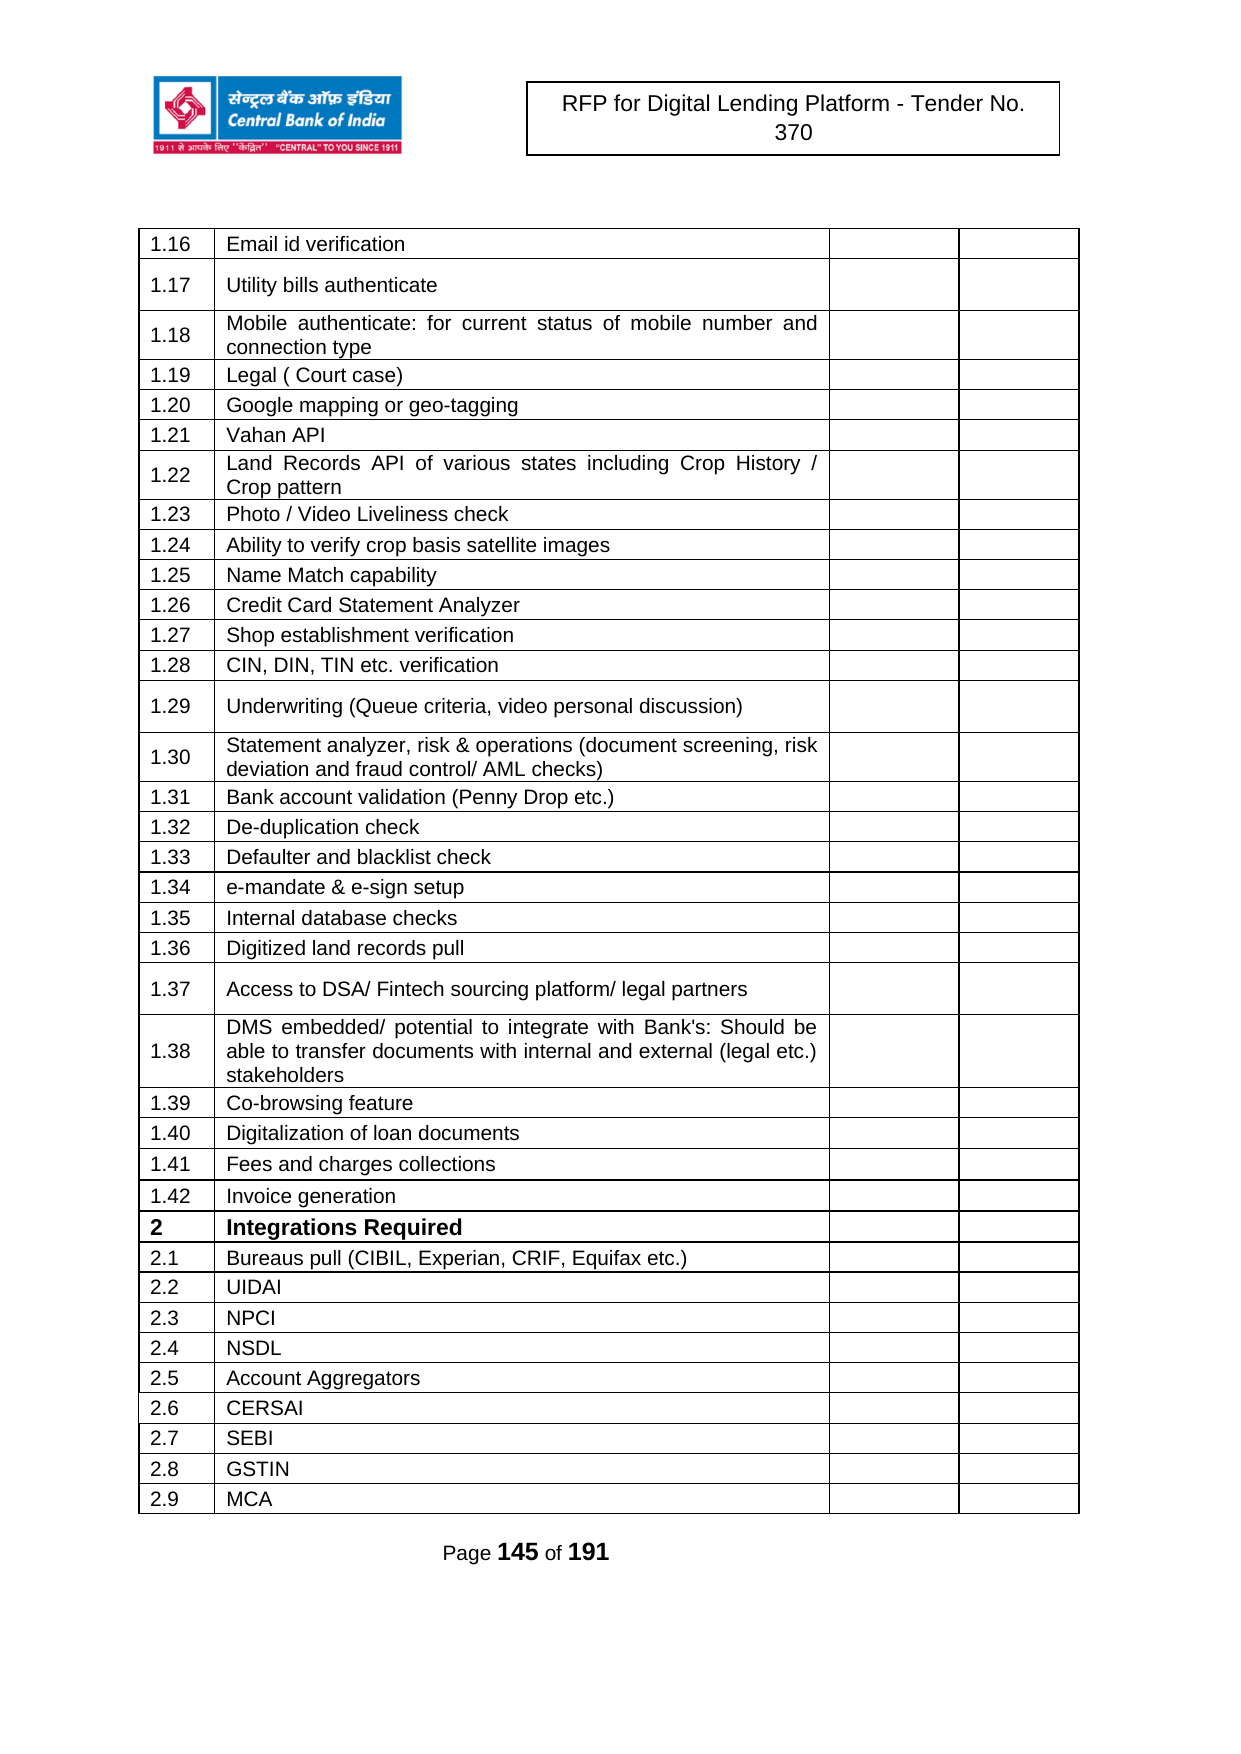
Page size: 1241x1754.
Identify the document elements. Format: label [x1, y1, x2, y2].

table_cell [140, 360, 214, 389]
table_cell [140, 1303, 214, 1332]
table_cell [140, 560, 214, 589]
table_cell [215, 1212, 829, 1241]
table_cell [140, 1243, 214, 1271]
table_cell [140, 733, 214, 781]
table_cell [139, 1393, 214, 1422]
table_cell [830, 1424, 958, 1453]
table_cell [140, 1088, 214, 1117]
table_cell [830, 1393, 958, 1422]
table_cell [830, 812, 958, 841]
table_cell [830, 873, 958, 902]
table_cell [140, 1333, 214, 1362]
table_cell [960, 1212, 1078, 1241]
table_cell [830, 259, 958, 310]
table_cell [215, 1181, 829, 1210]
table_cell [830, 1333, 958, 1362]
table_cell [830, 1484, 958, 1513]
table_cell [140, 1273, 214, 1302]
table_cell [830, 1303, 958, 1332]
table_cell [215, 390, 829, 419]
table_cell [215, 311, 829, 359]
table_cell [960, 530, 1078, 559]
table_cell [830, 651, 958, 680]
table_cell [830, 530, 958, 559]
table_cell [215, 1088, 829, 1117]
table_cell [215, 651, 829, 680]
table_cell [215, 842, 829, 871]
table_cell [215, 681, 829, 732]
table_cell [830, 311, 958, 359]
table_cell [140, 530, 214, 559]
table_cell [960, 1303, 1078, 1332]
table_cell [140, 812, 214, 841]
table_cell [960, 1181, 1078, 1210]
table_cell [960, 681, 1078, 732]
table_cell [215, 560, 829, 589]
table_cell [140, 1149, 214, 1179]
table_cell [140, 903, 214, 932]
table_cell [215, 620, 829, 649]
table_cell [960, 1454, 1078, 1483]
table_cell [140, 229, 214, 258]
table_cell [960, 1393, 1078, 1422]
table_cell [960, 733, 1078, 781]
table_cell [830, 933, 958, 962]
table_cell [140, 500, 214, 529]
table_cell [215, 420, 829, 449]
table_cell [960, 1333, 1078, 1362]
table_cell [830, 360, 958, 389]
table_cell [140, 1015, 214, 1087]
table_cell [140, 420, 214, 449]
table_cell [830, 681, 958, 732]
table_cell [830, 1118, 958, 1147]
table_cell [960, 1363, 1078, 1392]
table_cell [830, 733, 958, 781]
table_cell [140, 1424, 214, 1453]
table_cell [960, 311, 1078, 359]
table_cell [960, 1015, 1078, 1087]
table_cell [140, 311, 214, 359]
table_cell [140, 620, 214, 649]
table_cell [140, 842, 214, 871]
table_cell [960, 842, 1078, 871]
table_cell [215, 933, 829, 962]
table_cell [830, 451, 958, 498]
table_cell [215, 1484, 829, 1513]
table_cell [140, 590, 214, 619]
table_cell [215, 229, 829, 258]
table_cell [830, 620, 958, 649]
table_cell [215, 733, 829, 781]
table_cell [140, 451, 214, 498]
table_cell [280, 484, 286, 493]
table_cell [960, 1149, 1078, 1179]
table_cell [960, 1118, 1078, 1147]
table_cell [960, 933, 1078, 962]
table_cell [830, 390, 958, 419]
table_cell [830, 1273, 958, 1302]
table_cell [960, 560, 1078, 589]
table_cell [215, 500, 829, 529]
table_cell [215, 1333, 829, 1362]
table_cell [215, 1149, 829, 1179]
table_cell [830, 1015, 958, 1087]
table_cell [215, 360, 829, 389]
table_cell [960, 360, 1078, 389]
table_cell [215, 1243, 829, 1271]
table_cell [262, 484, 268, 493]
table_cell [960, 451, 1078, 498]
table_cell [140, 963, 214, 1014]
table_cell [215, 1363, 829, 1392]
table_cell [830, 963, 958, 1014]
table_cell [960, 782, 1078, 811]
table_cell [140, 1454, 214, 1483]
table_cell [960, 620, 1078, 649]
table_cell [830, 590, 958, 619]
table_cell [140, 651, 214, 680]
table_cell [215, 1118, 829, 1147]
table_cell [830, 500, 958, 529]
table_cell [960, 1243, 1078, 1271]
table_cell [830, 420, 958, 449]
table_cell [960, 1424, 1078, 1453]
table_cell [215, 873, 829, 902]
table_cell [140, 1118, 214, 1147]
picture [150, 73, 404, 156]
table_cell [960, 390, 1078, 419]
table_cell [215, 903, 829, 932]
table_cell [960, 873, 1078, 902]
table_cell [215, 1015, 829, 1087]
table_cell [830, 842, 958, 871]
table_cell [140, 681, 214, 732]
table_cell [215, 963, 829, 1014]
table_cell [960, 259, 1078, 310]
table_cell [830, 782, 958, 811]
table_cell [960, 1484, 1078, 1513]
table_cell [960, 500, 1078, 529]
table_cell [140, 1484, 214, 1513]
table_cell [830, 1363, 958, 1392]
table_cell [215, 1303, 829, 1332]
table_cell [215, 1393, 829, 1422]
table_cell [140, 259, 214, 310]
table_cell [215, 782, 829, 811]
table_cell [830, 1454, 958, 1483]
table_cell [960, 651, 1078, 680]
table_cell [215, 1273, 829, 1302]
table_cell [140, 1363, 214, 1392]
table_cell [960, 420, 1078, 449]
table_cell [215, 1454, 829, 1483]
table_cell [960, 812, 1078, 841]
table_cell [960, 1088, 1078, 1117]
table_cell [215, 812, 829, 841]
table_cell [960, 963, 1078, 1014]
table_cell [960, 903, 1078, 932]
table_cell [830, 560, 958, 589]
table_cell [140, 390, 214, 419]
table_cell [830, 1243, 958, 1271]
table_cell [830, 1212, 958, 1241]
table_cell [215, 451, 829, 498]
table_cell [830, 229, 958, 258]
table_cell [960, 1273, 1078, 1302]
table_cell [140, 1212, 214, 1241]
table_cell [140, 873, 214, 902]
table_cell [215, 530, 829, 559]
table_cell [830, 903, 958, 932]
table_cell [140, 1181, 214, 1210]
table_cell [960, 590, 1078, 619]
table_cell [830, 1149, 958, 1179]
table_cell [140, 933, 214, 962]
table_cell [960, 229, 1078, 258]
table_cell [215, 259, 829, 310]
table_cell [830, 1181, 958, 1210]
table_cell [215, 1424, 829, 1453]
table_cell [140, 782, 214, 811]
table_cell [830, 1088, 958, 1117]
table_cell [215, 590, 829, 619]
